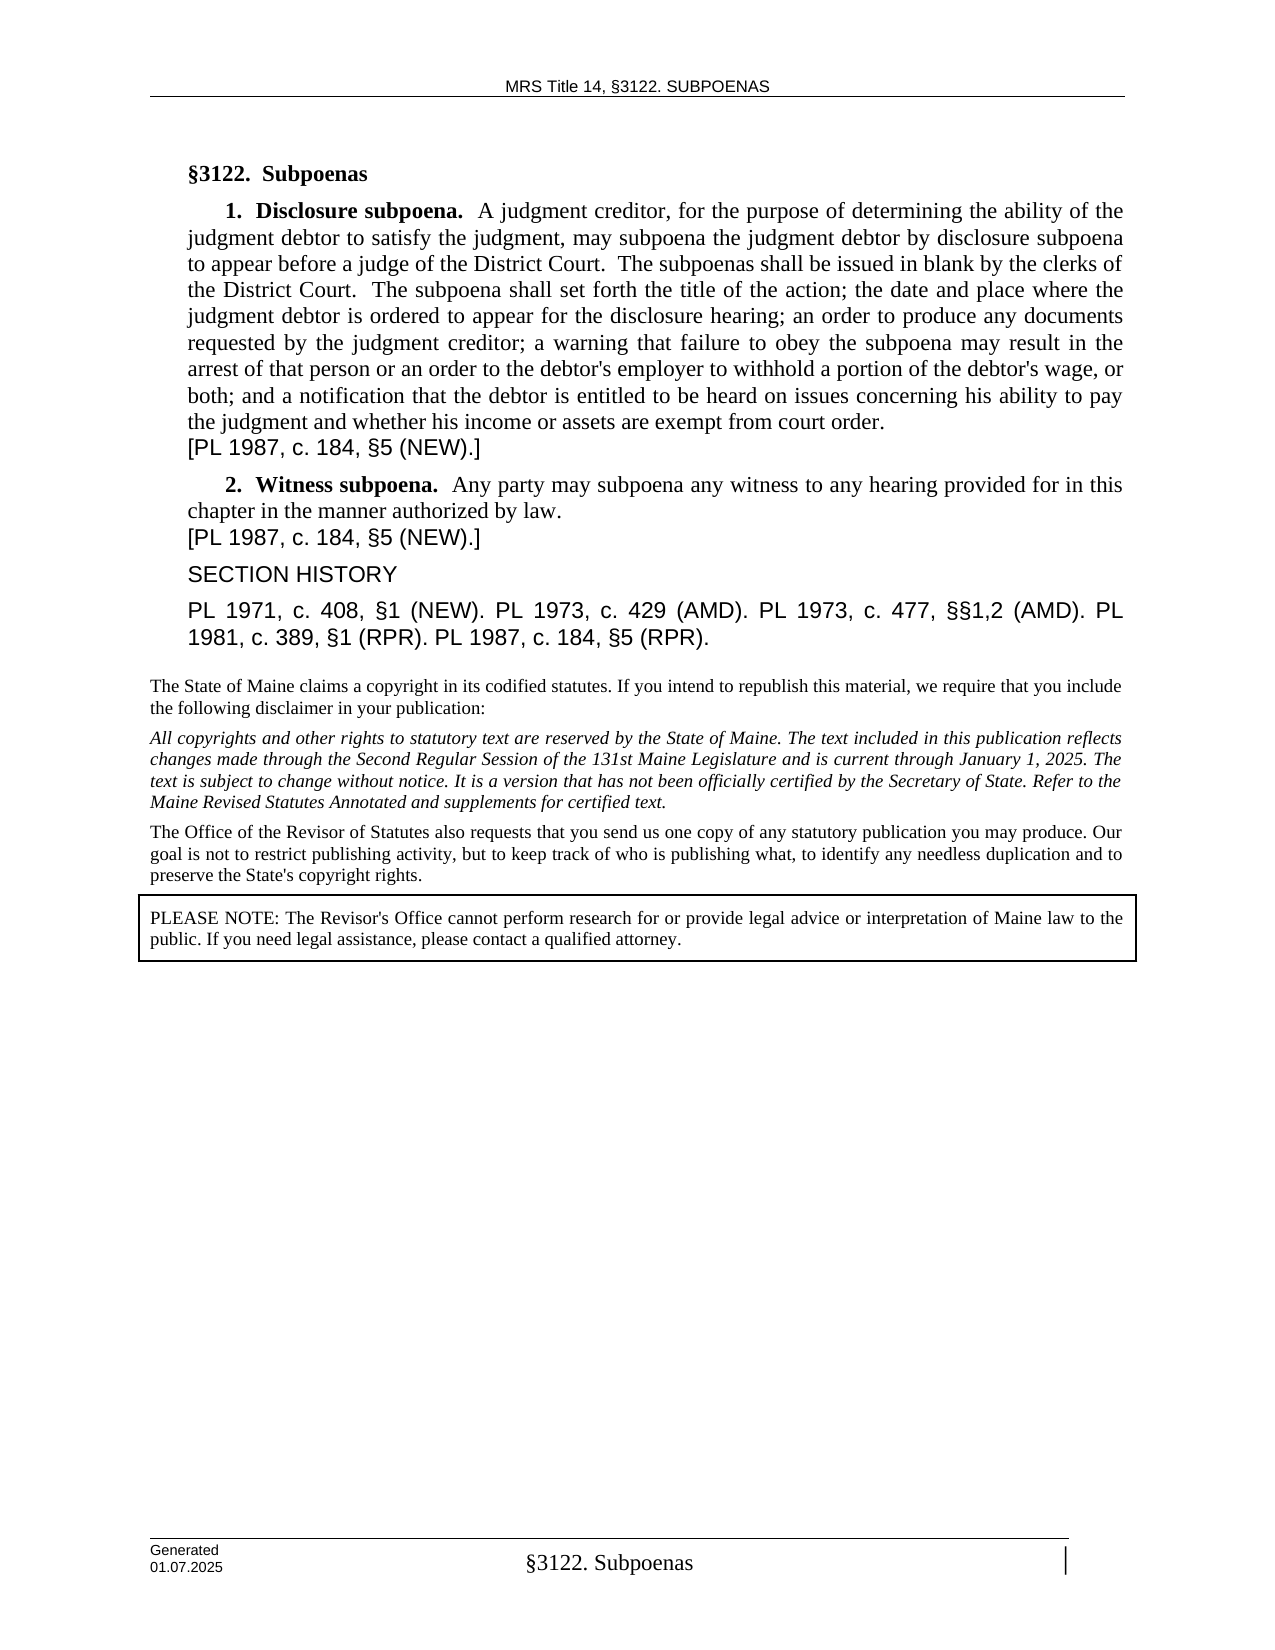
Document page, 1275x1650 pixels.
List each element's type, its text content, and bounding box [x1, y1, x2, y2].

text SECTION HISTORY [187, 561, 1125, 587]
text PLEASE NOTE: The Revisor's Office cannot perform research for or provide legal advice or interpretation of Maine law to the public. If you need legal assistance, please contact a qualified attorney. [140, 896, 1135, 960]
text 2. Witness subpoena. Any party may subpoena any witness to any hearing provided for in this chapter in the manner authorized by law. [187, 471, 1125, 524]
text All copyrights and other rights to statutory text are reserved by the State of Maine. The text included in this publication reflects changes made through the Second Regular Session of the 131st Maine Legislature and is current through January 1, 2025 . The text is subject to change without notice. It is a version that has not been officially certified by the Secretary of State. Refer to the Maine Revised Statutes Annotated and supplements for certified text. [150, 727, 1125, 813]
text 1. Disclosure subpoena. A judgment creditor, for the purpose of determining the ability of the judgment debtor to satisfy the judgment, may subpoena the judgment debtor by disclosure subpoena to appear before a judge of the District Court. The subpoenas shall be issued in blank by the clerks of the District Court. The subpoena shall set forth the title of the action; the date and place where the judgment debtor is ordered to appear for the disclosure hearing; an order to produce any documents requested by the judgment creditor; a warning that failure to obey the subpoena may result in the arrest of that person or an order to the debtor's employer to withhold a portion of the debtor's wage, or both; and a notification that the debtor is entitled to be heard on issues concerning his ability to pay the judgment and whether his income or assets are exempt from court order. [187, 197, 1125, 434]
text The Office of the Revisor of Statutes also requests that you send us one copy of any statutory publication you may produce. Our goal is not to restrict publishing activity, but to keep track of who is publishing what, to identify any needless duplication and to preserve the State's copyright rights. [150, 821, 1125, 886]
text The State of Maine claims a copyright in its codified statutes. If you intend to republish this material, we require that you include the following disclaimer in your publication: [150, 675, 1125, 718]
text [PL 1987, c. 184, §5 (NEW).] [187, 524, 1125, 550]
text [PL 1987, c. 184, §5 (NEW).] [187, 434, 1125, 461]
text §3122. Subpoenas [187, 160, 1125, 187]
text PL 1971, c. 408, §1 (NEW). PL 1973, c. 429 (AMD). PL 1973, c. 477, §§1,2 (AMD). PL 1981, c. 389, §1 (RPR). PL 1987, c. 184, §5 (RPR). [187, 597, 1125, 650]
